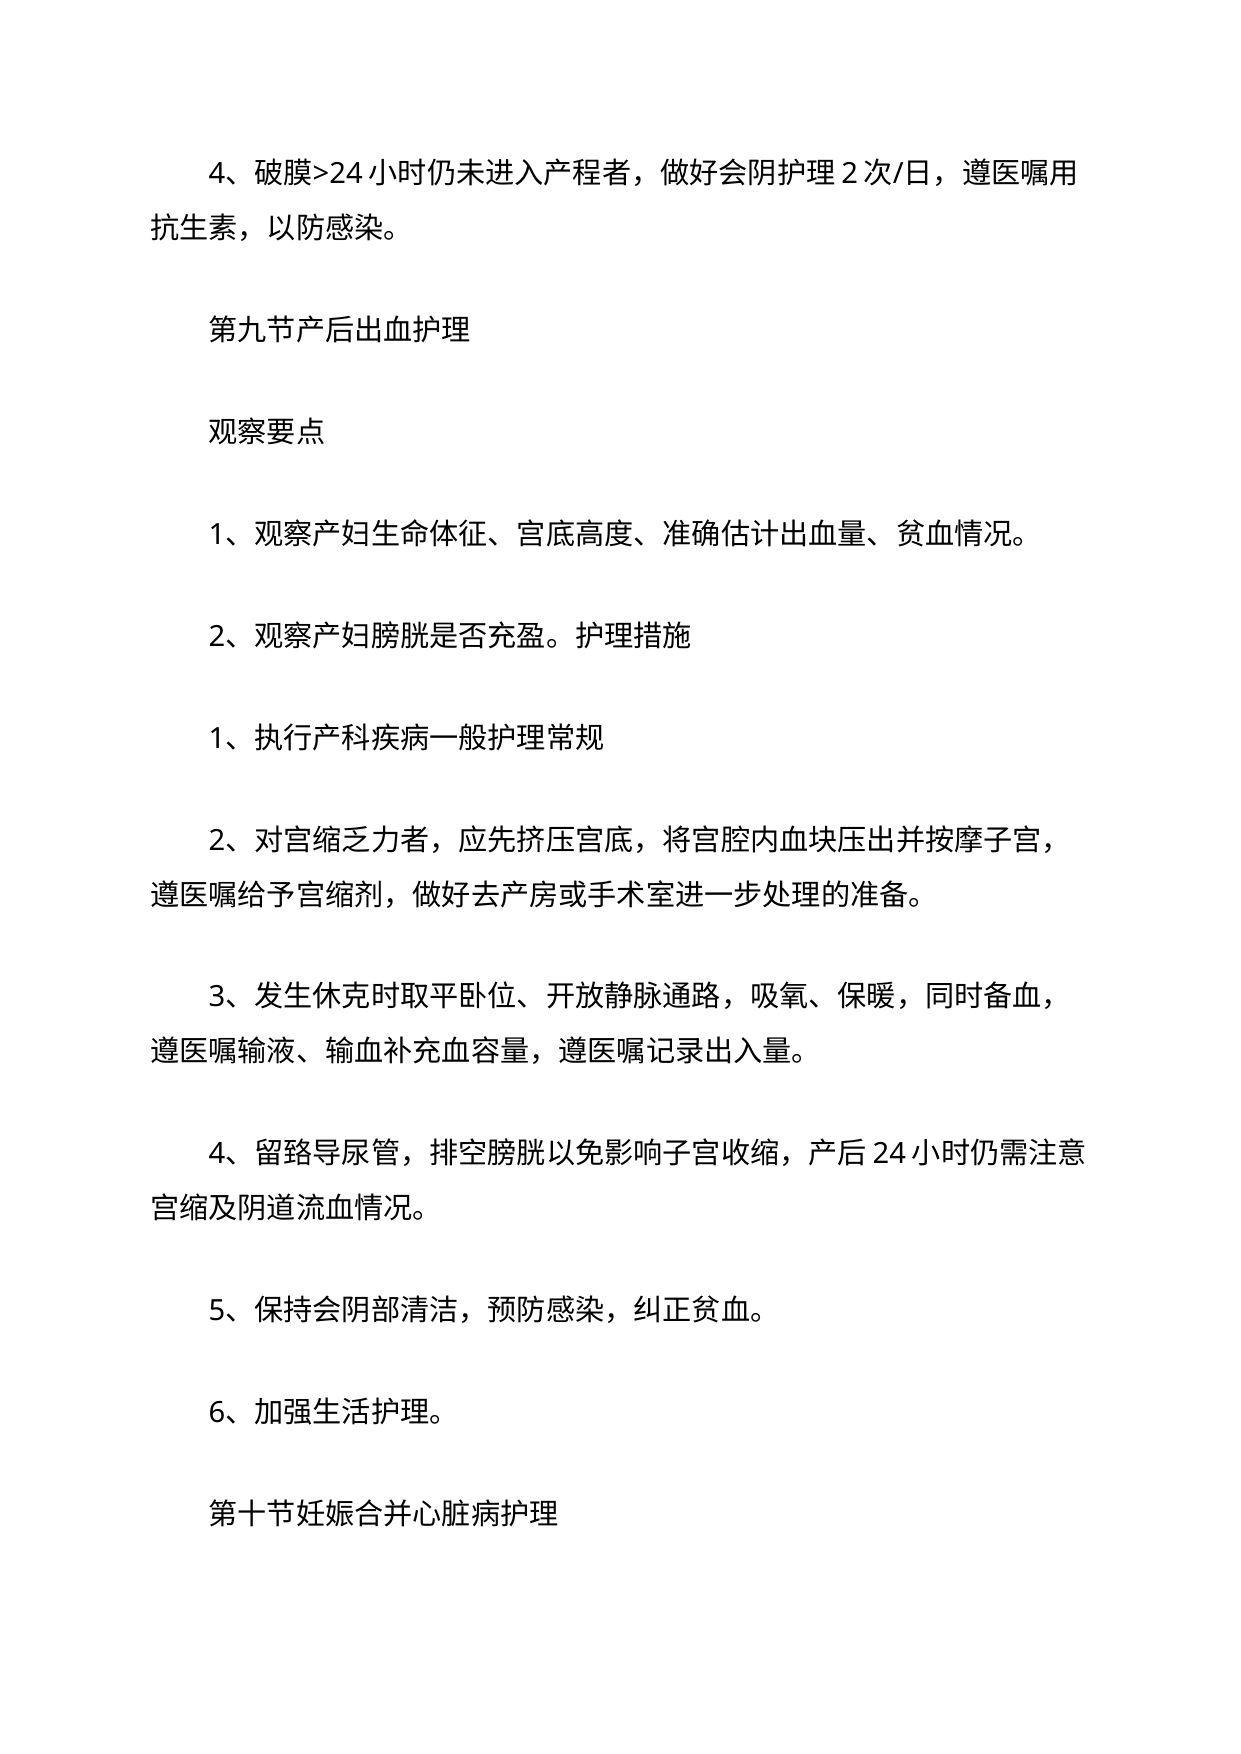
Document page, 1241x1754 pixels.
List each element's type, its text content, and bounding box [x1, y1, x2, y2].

text 第九节产后出血护理 [150, 307, 1090, 349]
text 4、留臵导尿管，排空膀胱以免影响子宫收缩，产后24小时仍需注意宫缩及阴道流血情况。 [150, 1130, 1090, 1227]
text 观察要点 [150, 408, 1090, 451]
text 4、破膜>24小时仍未进入产程者，做好会阴护理2次/日，遵医嘱用抗生素，以防感染。 [150, 150, 1090, 247]
text 第十节妊娠合并心脏病护理 [150, 1491, 1090, 1533]
text 3、发生休克时取平卧位、开放静脉通路，吸氧、保暖，同时备血，遵医嘱输液、输血补充血容量，遵医嘱记录出入量。 [150, 973, 1090, 1070]
text 2、观察产妇膀胱是否充盈。护理措施 [150, 612, 1090, 655]
text 2、对宫缩乏力者，应先挤压宫底，将宫腔内血块压出并按摩子宫，遵医嘱给予宫缩剂，做好去产房或手术室进一步处理的准备。 [150, 816, 1090, 913]
text 1、观察产妇生命体征、宫底高度、准确估计出血量、贫血情况。 [150, 510, 1090, 553]
text 5、保持会阴部清洁，预防感染，纠正贫血。 [150, 1287, 1090, 1329]
text 1、执行产科疾病一般护理常规 [150, 714, 1090, 757]
text 6、加强生活护理。 [150, 1388, 1090, 1431]
